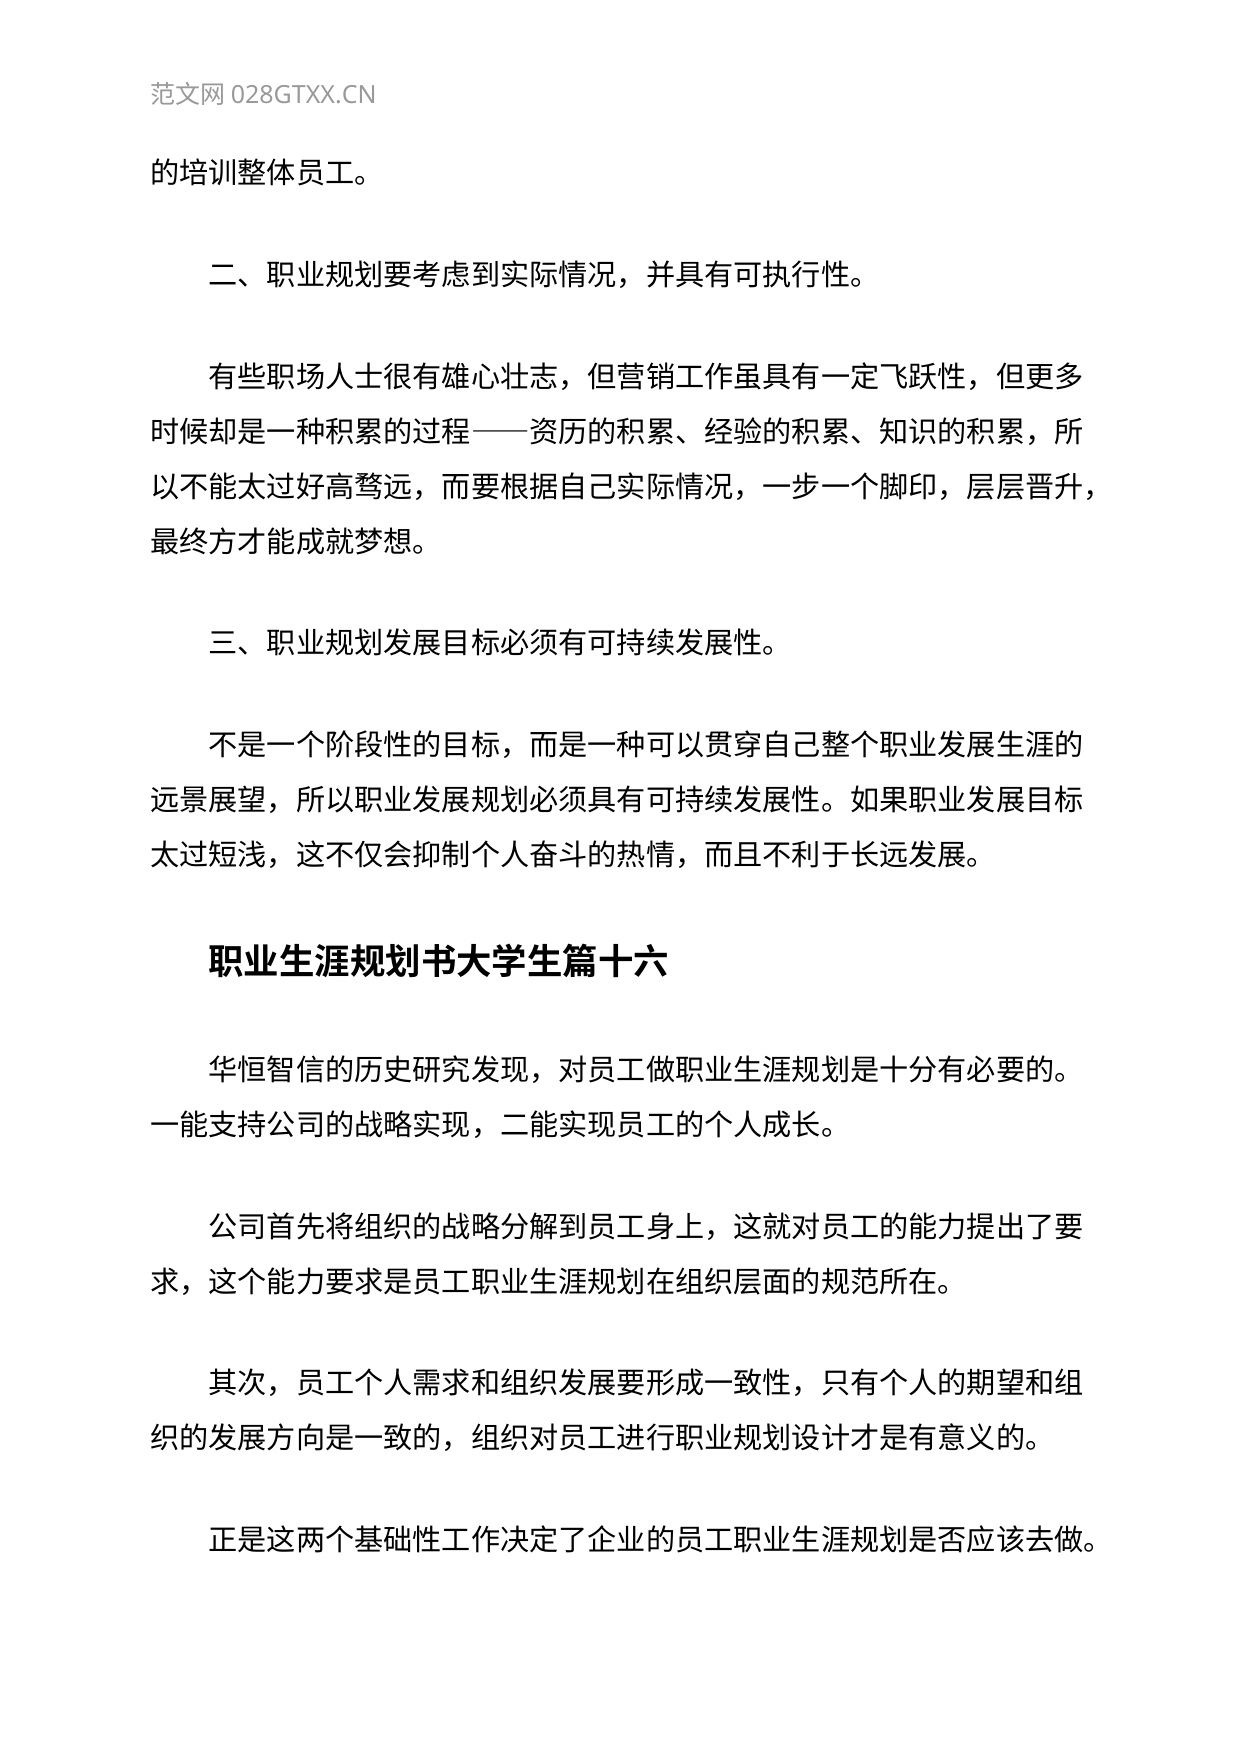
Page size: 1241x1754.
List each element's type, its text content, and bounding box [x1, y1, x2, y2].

text 华恒智信的历史研究发现，对员工做职业生涯规划是十分有必要的。一能支持公司的战略实现，二能实现员工的个人成长。 [150, 1047, 1090, 1144]
text 职业生涯规划书大学生篇十六 [150, 933, 1090, 984]
text 公司首先将组织的战略分解到员工身上，这就对员工的能力提出了要求，这个能力要求是员工职业生涯规划在组织层面的规范所在。 [150, 1203, 1090, 1301]
text 三、职业规划发展目标必须有可持续发展性。 [150, 620, 1090, 662]
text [150, 1517, 1090, 1559]
text 不是一个阶段性的目标，而是一种可以贯穿自己整个职业发展生涯的远景展望，所以职业发展规划必须具有可持续发展性。如果职业发展目标太过短浅，这不仅会抑制个人奋斗的热情，而且不利于长远发展。 [150, 722, 1090, 874]
text 有些职场人士很有雄心壮志，但营销工作虽具有一定飞跃性，但更多时候却是一种积累的过程——资历的积累、经验的积累、知识的积累，所以不能太过好高骛远，而要根据自己实际情况，一步一个脚印，层层晋升，最终方才能成就梦想。 [150, 353, 1090, 561]
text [150, 150, 1090, 192]
text 二、职业规划要考虑到实际情况，并具有可执行性。 [150, 252, 1090, 294]
text 其次，员工个人需求和组织发展要形成一致性，只有个人的期望和组织的发展方向是一致的，组织对员工进行职业规划设计才是有意义的。 [150, 1360, 1090, 1457]
